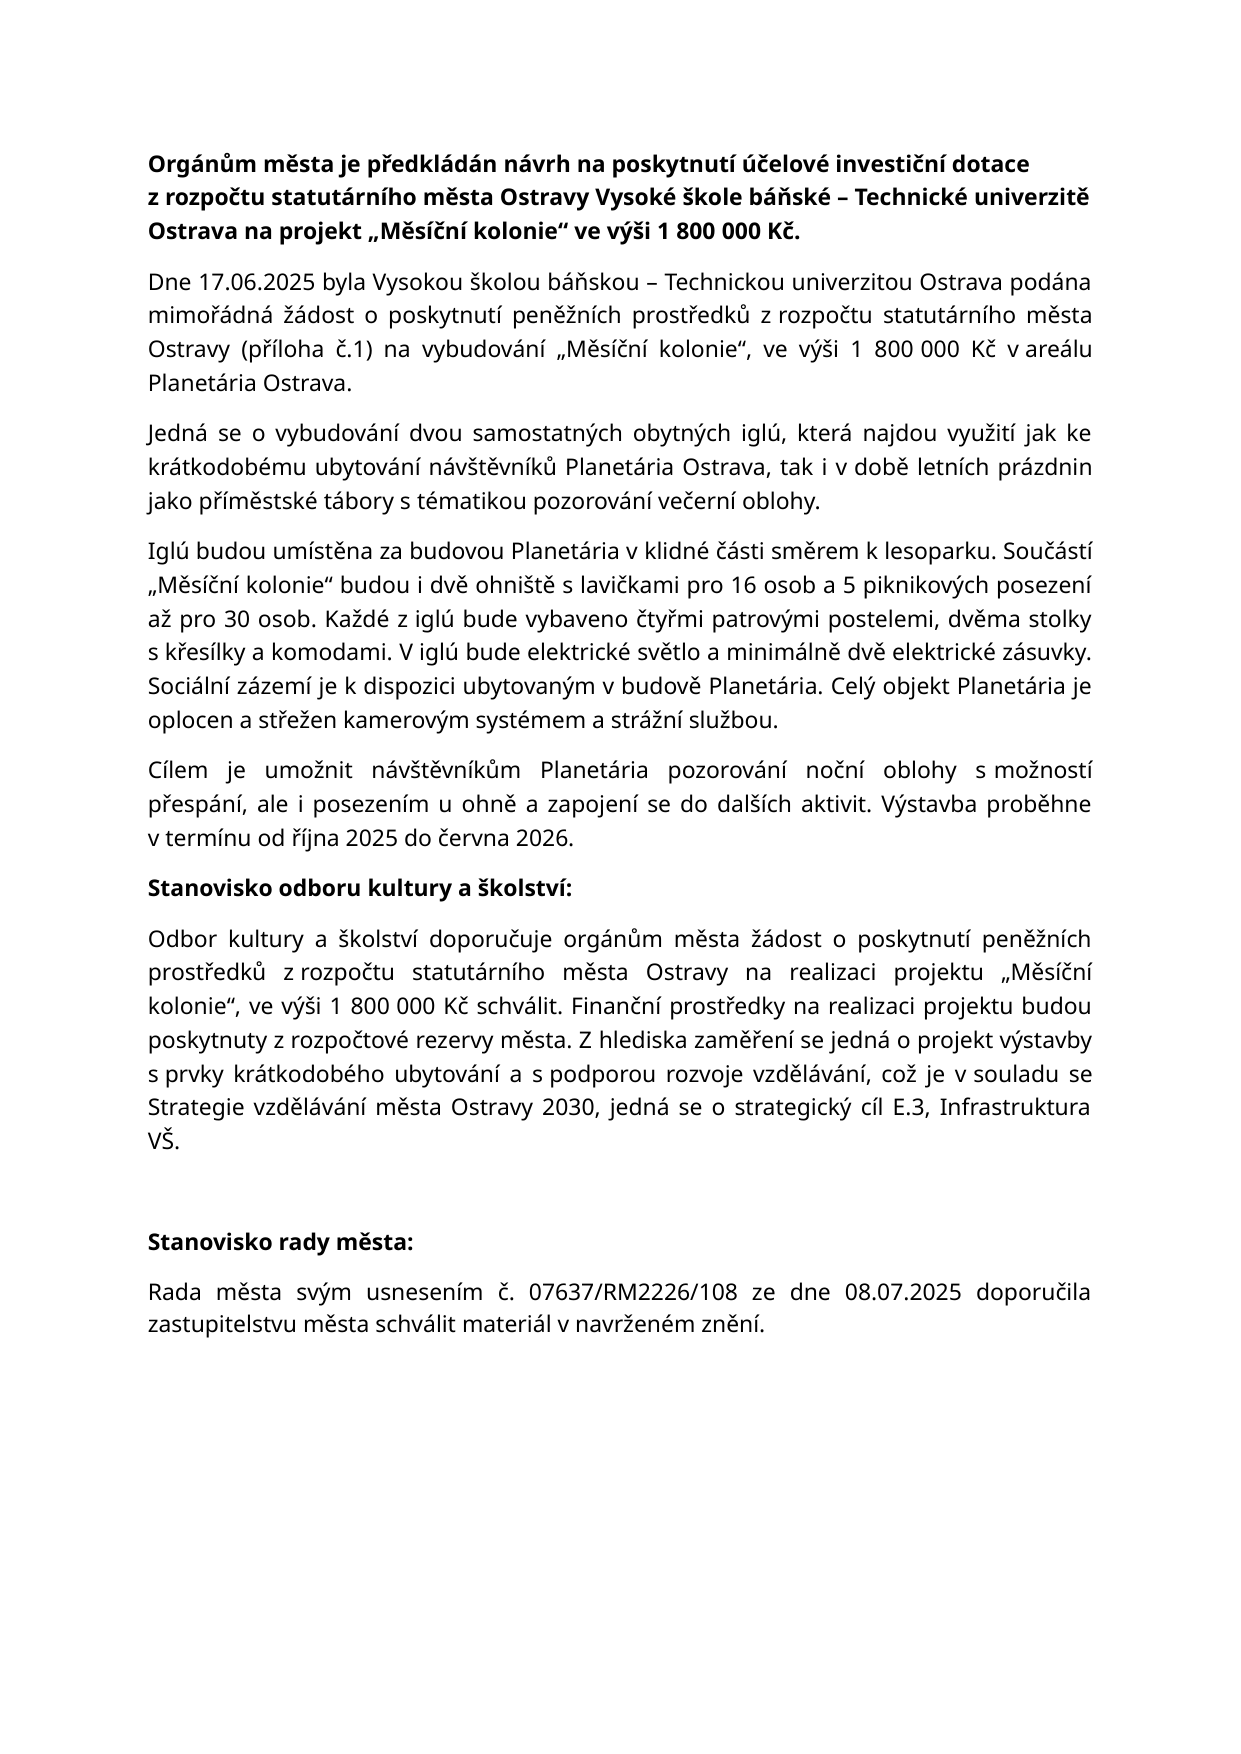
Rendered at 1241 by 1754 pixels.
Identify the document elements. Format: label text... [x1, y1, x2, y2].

text Orgánům města je předkládán návrh na poskytnutí účelové investiční dotace z rozpočtu statutárního města Ostravy Vysoké škole báňské – Technické univerzitě Ostrava na projekt „Měsíční kolonie“ ve výši 1 800 000 Kč. [148, 148, 1093, 246]
text Cílem je umožnit návštěvníkům Planetária pozorování noční oblohy s možností přespání, ale i posezením u ohně a zapojení se do dalších aktivit. Výstavba proběhne v termínu od října 2025 do června 2026. [148, 754, 1093, 853]
text Stanovisko odboru kultury a školství: [148, 872, 1093, 903]
text Dne 17.06.2025 byla Vysokou školou báňskou – Technickou univerzitou Ostrava podána mimořádná žádost o poskytnutí peněžních prostředků z rozpočtu statutárního města Ostravy (příloha č.1) na vybudování „Měsíční kolonie“, ve výši 1 800 000 Kč v areálu Planetária Ostrava. [148, 266, 1093, 398]
text Jedná se o vybudování dvou samostatných obytných iglú, která najdou využití jak ke krátkodobému ubytování návštěvníků Planetária Ostrava, tak i v době letních prázdnin jako příměstské tábory s tématikou pozorování večerní oblohy. [148, 417, 1093, 516]
text Stanovisko rady města: [148, 1226, 1093, 1257]
text Iglú budou umístěna za budovou Planetária v klidné části směrem k lesoparku. Součástí „Měsíční kolonie“ budou i dvě ohniště s lavičkami pro 16 osob a 5 piknikových posezení až pro 30 osob. Každé z iglú bude vybaveno čtyřmi patrovými postelemi, dvěma stolky s křesílky a komodami. V iglú bude elektrické světlo a minimálně dvě elektrické zásuvky. Sociální zázemí je k dispozici ubytovaným v budově Planetária. Celý objekt Planetária je oplocen a střežen kamerovým systémem a strážní službou. [148, 535, 1093, 735]
text Rada města svým usnesením č. 07637/RM2226/108 ze dne 08.07.2025 doporučila zastupitelstvu města schválit materiál v navrženém znění. [148, 1276, 1093, 1339]
text Odbor kultury a školství doporučuje orgánům města žádost o poskytnutí peněžních prostředků z rozpočtu statutárního města Ostravy na realizaci projektu „Měsíční kolonie“, ve výši 1 800 000 Kč schválit. Finanční prostředky na realizaci projektu budou poskytnuty z rozpočtové rezervy města. Z hlediska zaměření se jedná o projekt výstavby s prvky krátkodobého ubytování a s podporou rozvoje vzdělávání, což je v souladu se Strategie vzdělávání města Ostravy 2030, jedná se o strategický cíl E.3, Infrastruktura VŠ. [148, 923, 1093, 1156]
